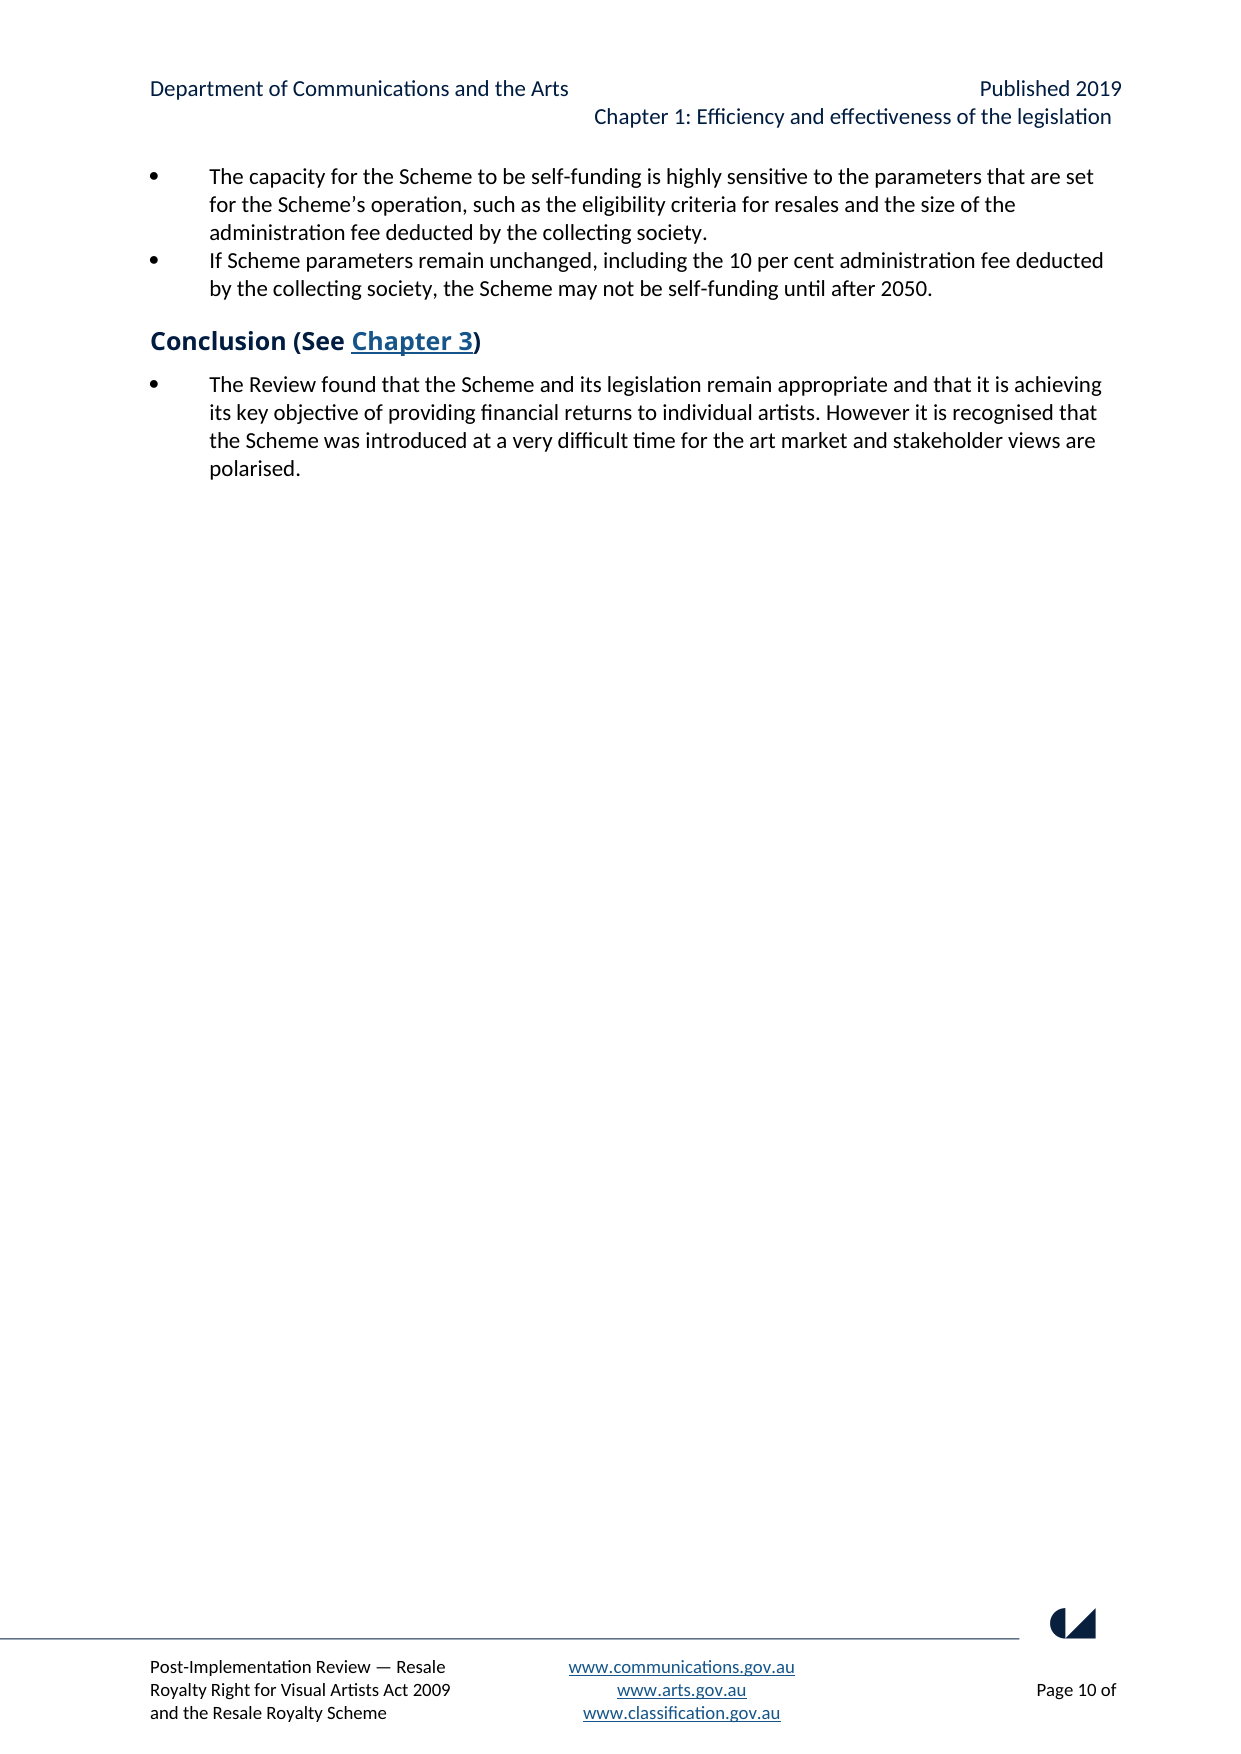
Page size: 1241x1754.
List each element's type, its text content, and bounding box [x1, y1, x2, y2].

list If Scheme parameters remain unchanged, including the 10 per cent administration fee deducted by the collecting society, the Scheme may not be self-funding until after 2050. [150, 247, 1107, 303]
list The Review found that the Scheme and its legislation remain appropriate and that it is achieving its key objective of providing financial returns to individual artists. However it is recognised that the Scheme was introduced at a very difficult time for the art market and stakeholder views are polarised. [150, 370, 1107, 482]
subtitle Conclusion (See Chapter 3) [150, 323, 1107, 357]
picture [0, 1590, 1241, 1656]
list The capacity for the Scheme to be self-funding is highly sensitive to the parameters that are set for the Scheme’s operation, such as the eligibility criteria for resales and the size of the administration fee deducted by the collecting society. [150, 162, 1107, 247]
